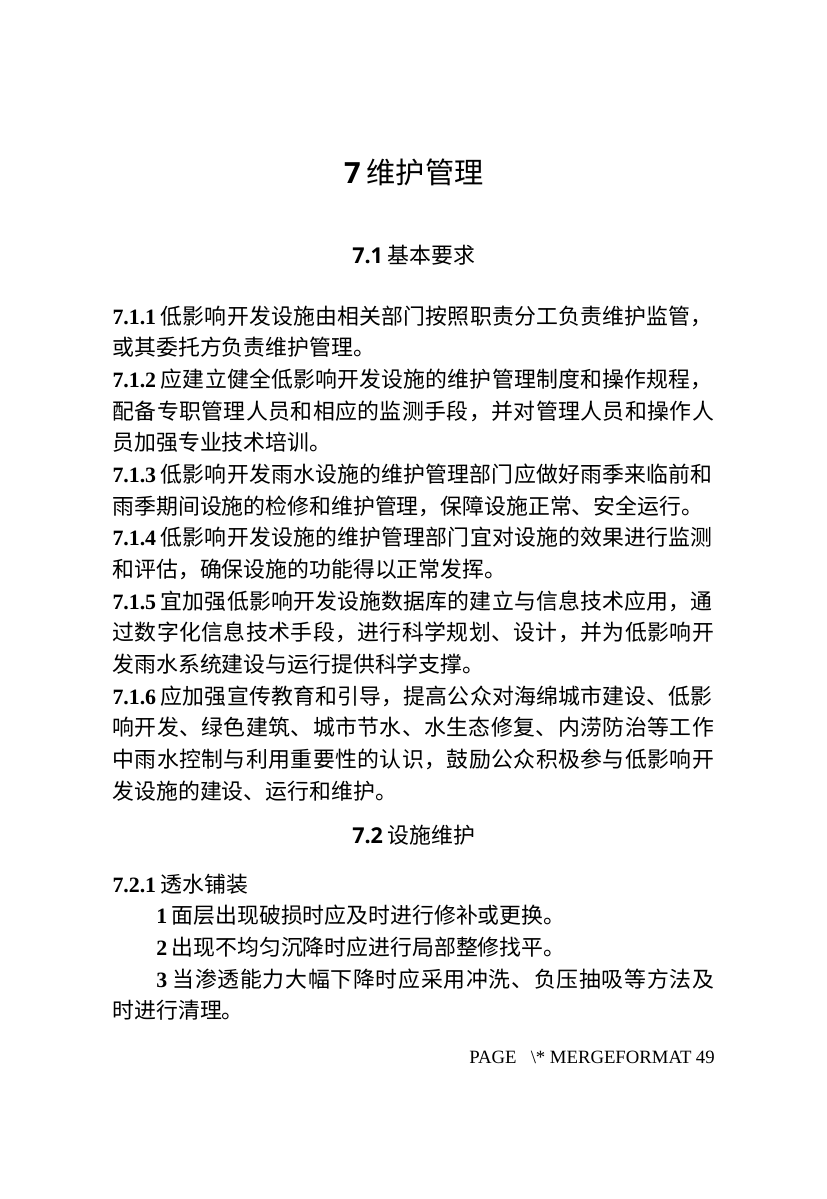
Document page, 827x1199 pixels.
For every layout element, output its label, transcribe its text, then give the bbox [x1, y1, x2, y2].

text 7.1.1低影响开发设施由相关部门按照职责分工负责维护监管，或其委托方负责维护管理。 [112, 299, 714, 362]
text 1面层出现破损时应及时进行修补或更换。 [112, 898, 714, 930]
text 7.2.1透水铺装 [112, 867, 714, 898]
text 3当渗透能力大幅下降时应采用冲洗、负压抽吸等方法及时进行清理。 [112, 962, 714, 1025]
text 7.1.6应加强宣传教育和引导，提高公众对海绵城市建设、低影响开发、绿色建筑、城市节水、水生态修复、内涝防治等工作中雨水控制与利用重要性的认识，鼓励公众积极参与低影响开发设施的建设、运行和维护。 [112, 679, 714, 805]
text 7.1.2应建立健全低影响开发设施的维护管理制度和操作规程，配备专职管理人员和相应的监测手段，并对管理人员和操作人员加强专业技术培训。 [112, 362, 714, 457]
subtitle 7维护管理 [112, 150, 714, 192]
subtitle 7.2设施维护 [112, 818, 714, 849]
text 7.1.4低影响开发设施的维护管理部门宜对设施的效果进行监测和评估，确保设施的功能得以正常发挥。 [112, 520, 714, 584]
text 2出现不均匀沉降时应进行局部整修找平。 [112, 930, 714, 962]
text 7.1.5宜加强低影响开发设施数据库的建立与信息技术应用，通过数字化信息技术手段，进行科学规划、设计，并为低影响开发雨水系统建设与运行提供科学支撑。 [112, 584, 714, 679]
subtitle 7.1基本要求 [112, 238, 714, 270]
text 7.1.3低影响开发雨水设施的维护管理部门应做好雨季来临前和雨季期间设施的检修和维护管理，保障设施正常、安全运行。 [112, 457, 714, 520]
